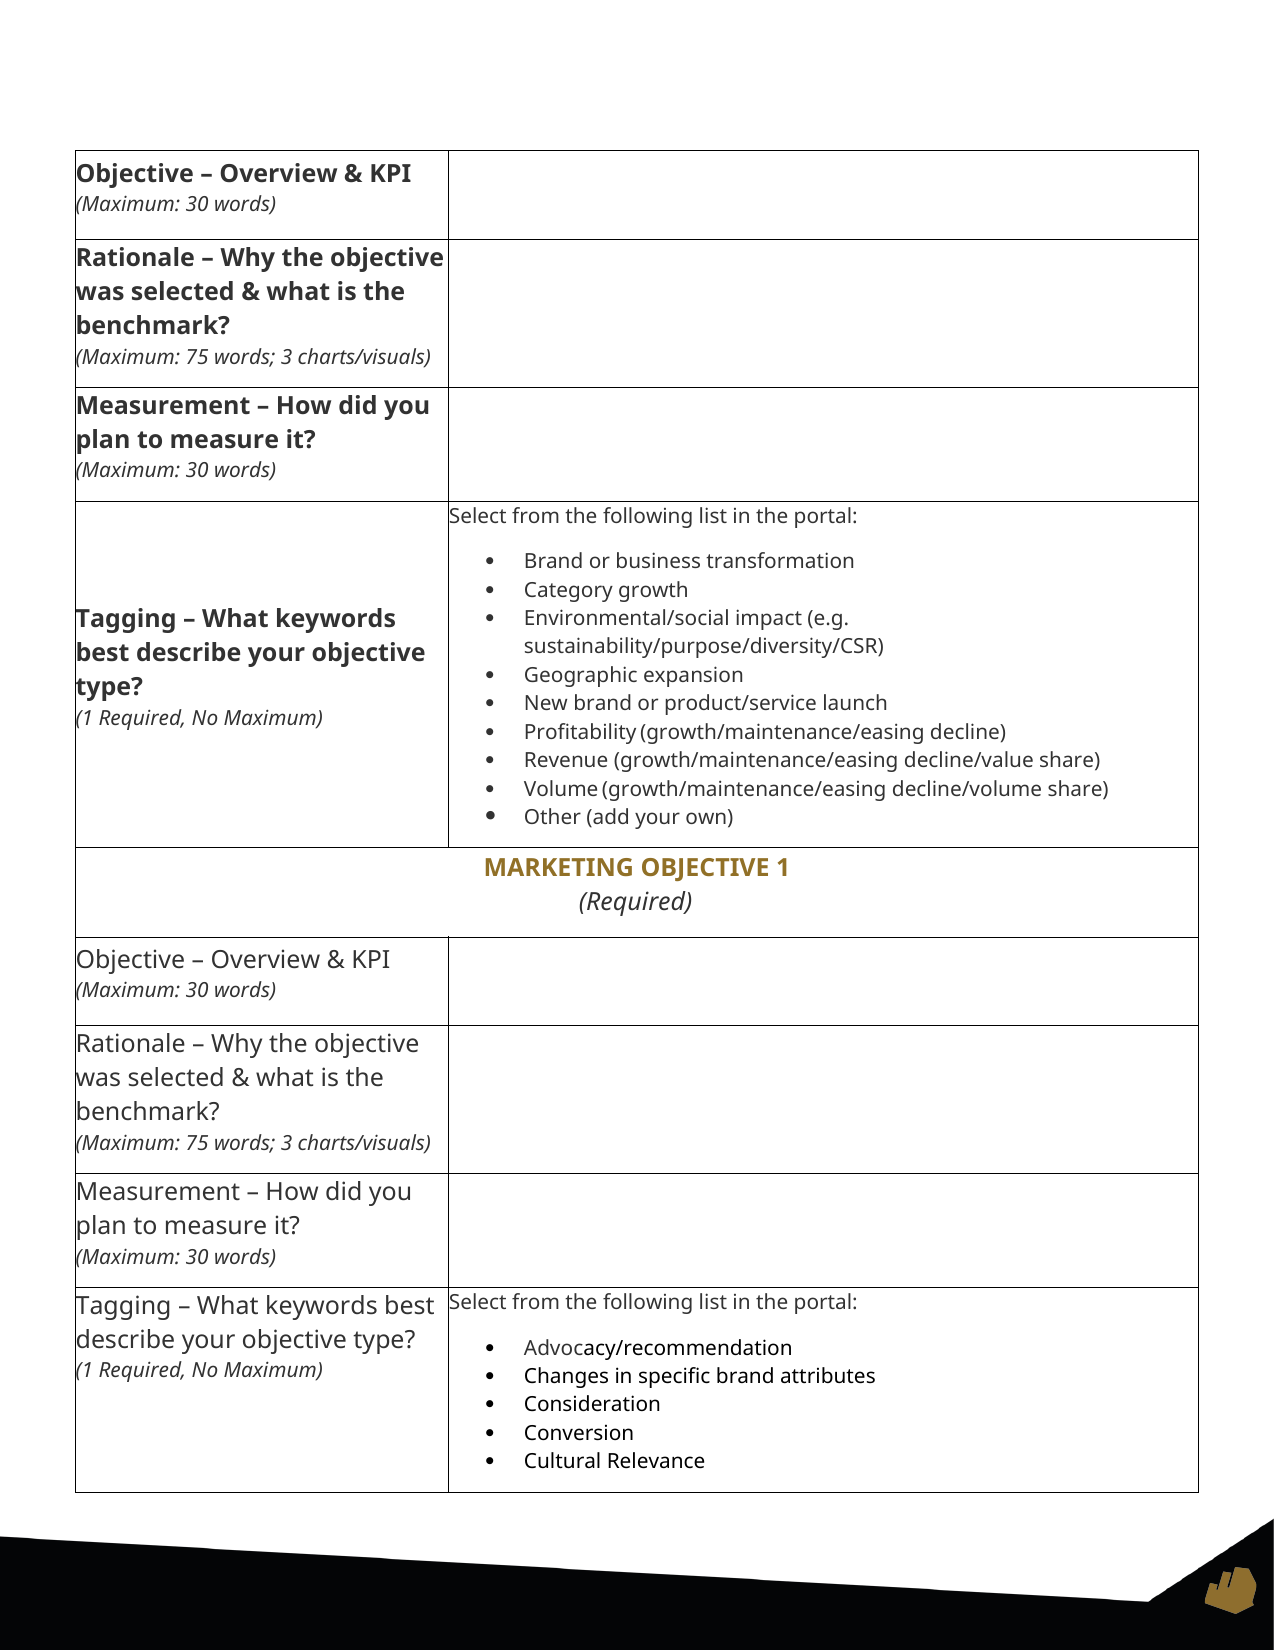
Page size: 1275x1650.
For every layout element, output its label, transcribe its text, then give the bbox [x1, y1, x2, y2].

table_cell [449, 1026, 1198, 1173]
table_cell [449, 151, 1198, 239]
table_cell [76, 1288, 448, 1491]
table_cell Objective – Overview & KPI (Maximum: 30 words) [76, 151, 448, 239]
table_cell [449, 1174, 1198, 1287]
table_cell Select from the following list in the portal: Brand or business transformation Category growth Environmental/social impact (e.g. sustainability/purpose/diversity/CSR) Geographic expansion New brand or product/service launch Profitability (growth/maintenance/easing decline) Revenue (growth/maintenance/easing decline/value share) Volume (growth/maintenance/easing decline/volume share) Other (add your own) [449, 502, 1198, 847]
table_cell Tagging – What keywords best describe your objective type? (1 Required, No Maximum) [76, 502, 448, 847]
table_cell Objective – Overview & KPI (Maximum: 30 words) [76, 938, 448, 1025]
table_cell MARKETING OBJECTIVE 1 (Required) [76, 848, 1198, 936]
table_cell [449, 1288, 1198, 1491]
table_cell Rationale – Why the objective was selected & what is the benchmark? (Maximum: 75 words; 3 charts/visuals) [76, 1026, 448, 1173]
table_cell [449, 938, 1198, 1025]
table_cell [449, 388, 1198, 501]
table_cell [449, 240, 1198, 387]
table_cell Rationale – Why the objective was selected & what is the benchmark? (Maximum: 75 words; 3 charts/visuals) [76, 240, 448, 387]
picture [0, 1518, 1274, 1650]
table_cell Measurement – How did you plan to measure it? (Maximum: 30 words) [76, 388, 448, 501]
table_cell Measurement – How did you plan to measure it? (Maximum: 30 words) [76, 1174, 448, 1287]
